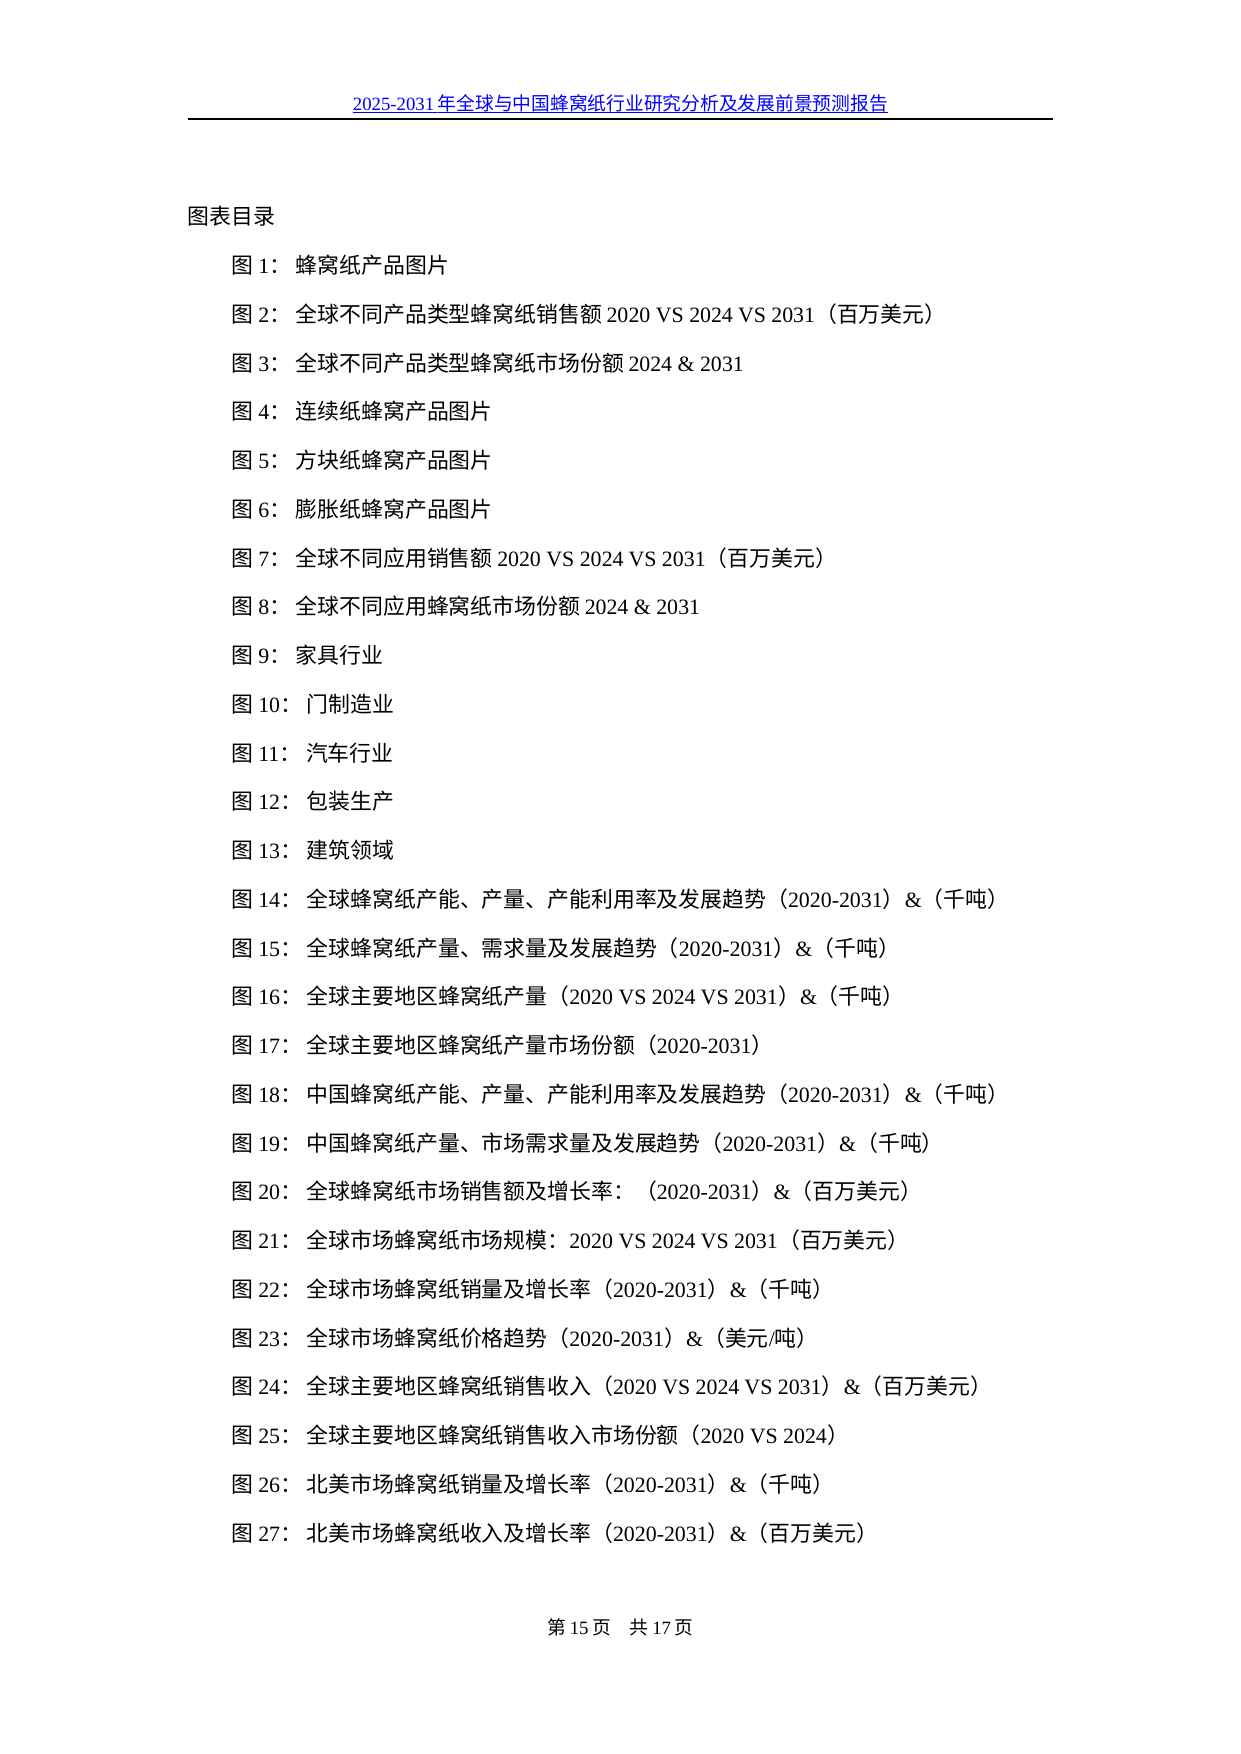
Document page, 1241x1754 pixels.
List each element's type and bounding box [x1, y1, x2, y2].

text [187, 150, 1053, 1548]
